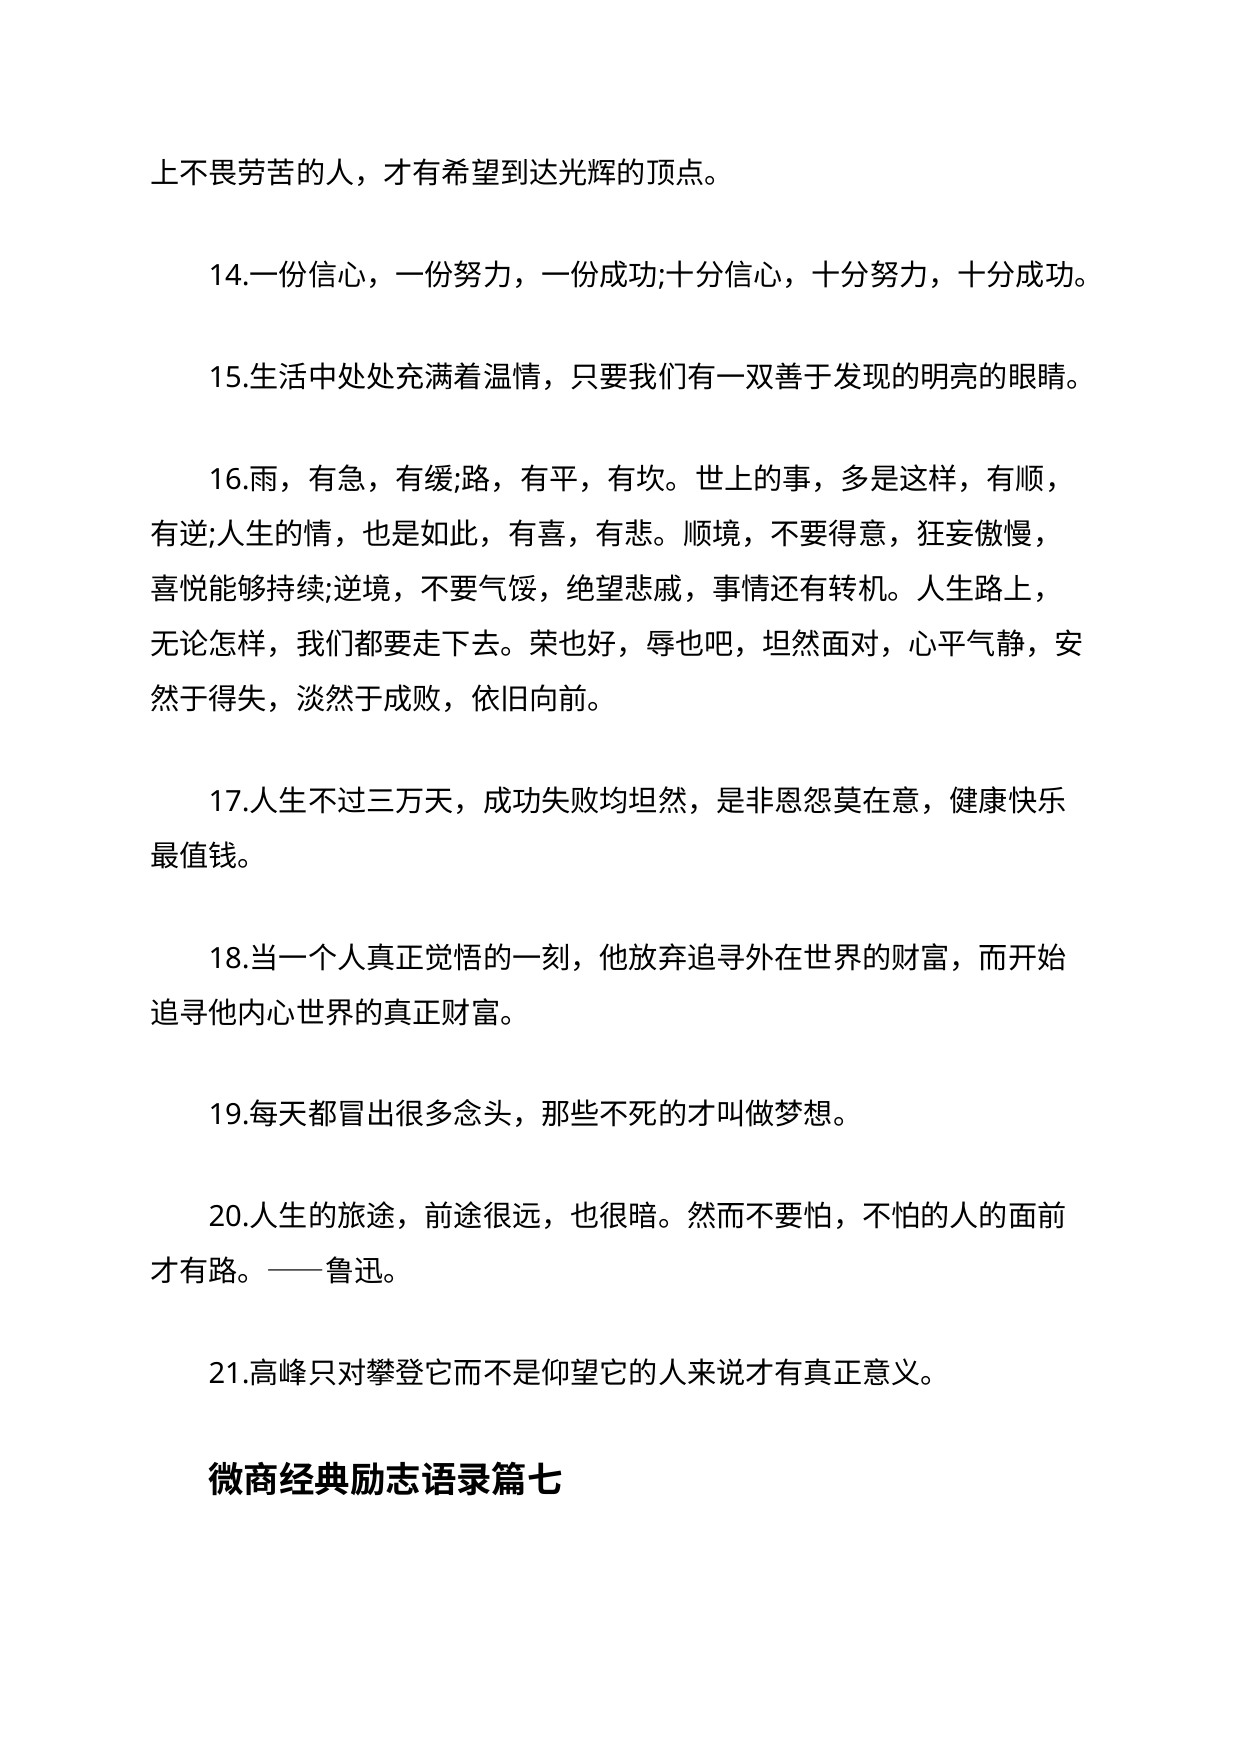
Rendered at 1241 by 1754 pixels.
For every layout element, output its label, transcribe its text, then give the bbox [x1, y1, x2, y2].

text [150, 150, 1090, 192]
text 21.高峰只对攀登它而不是仰望它的人来说才有真正意义。 [150, 1350, 1090, 1392]
text 17.人生不过三万天，成功失败均坦然，是非恩怨莫在意，健康快乐最值钱。 [150, 777, 1090, 875]
text 16.雨，有急，有缓;路，有平，有坎。世上的事，多是这样，有顺，有逆;人生的情，也是如此，有喜，有悲。顺境，不要得意，狂妄傲慢，喜悦能够持续;逆境，不要气馁，绝望悲戚，事情还有转机。人生路上，无论怎样，我们都要走下去。荣也好，辱也吧，坦然面对，心平气静，安然于得失，淡然于成败，依旧向前。 [150, 456, 1090, 718]
text 14.一份信心，一份努力，一份成功;十分信心，十分努力，十分成功。 [150, 252, 1090, 294]
text 20.人生的旅途，前途很远，也很暗。然而不要怕，不怕的人的面前才有路。——鲁迅。 [150, 1193, 1090, 1290]
text 15.生活中处处充满着温情，只要我们有一双善于发现的明亮的眼睛。 [150, 354, 1090, 396]
text 19.每天都冒出很多念头，那些不死的才叫做梦想。 [150, 1091, 1090, 1133]
text 微商经典励志语录篇七 [150, 1452, 1090, 1503]
text 18.当一个人真正觉悟的一刻，他放弃追寻外在世界的财富，而开始追寻他内心世界的真正财富。 [150, 934, 1090, 1031]
